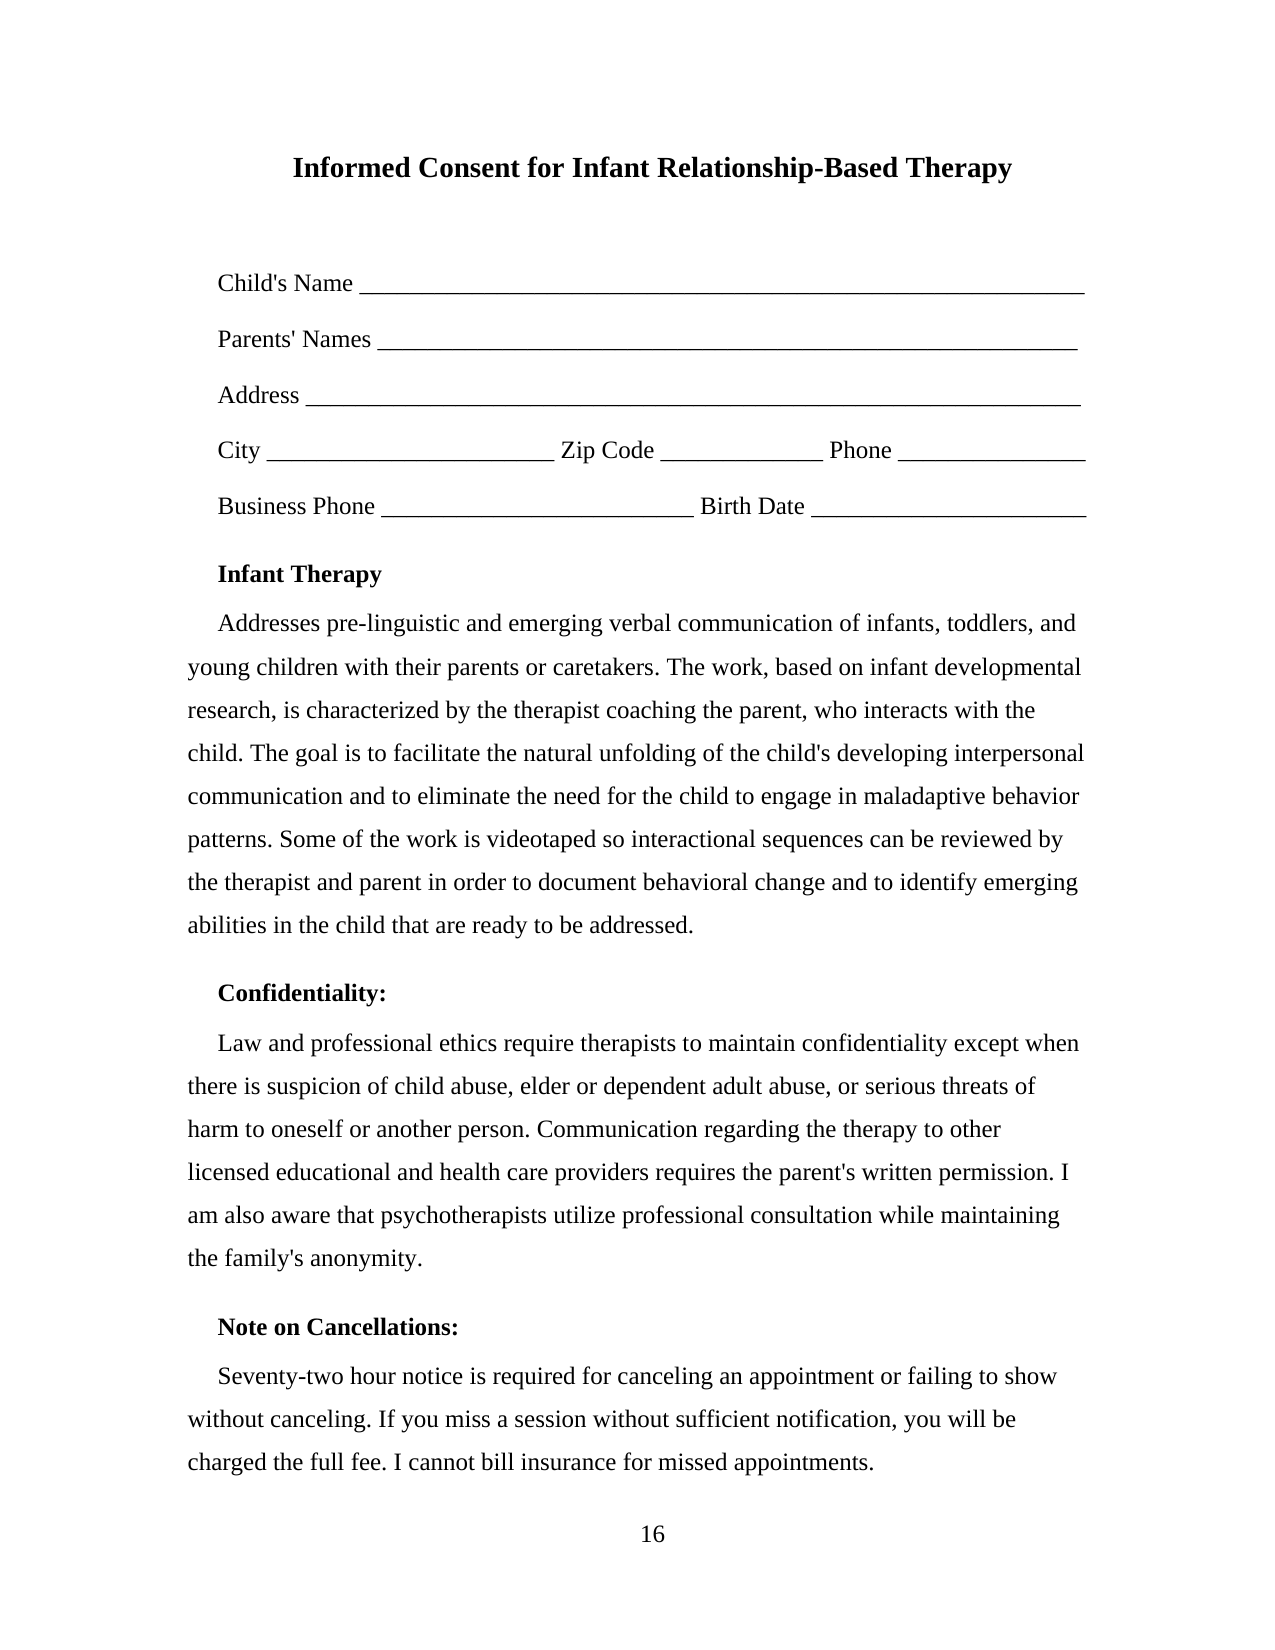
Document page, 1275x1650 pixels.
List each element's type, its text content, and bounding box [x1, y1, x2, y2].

subtitle Infant Therapy [187, 559, 1087, 588]
text Parents' Names ________________________________________________________ [187, 324, 1087, 353]
subtitle Informed Consent for Infant Relationship-Based Therapy [187, 150, 1087, 183]
text Business Phone _________________________ Birth Date ______________________ [187, 491, 1087, 520]
text Law and professional ethics require therapists to maintain confidentiality except when there is suspicion of child abuse, elder or dependent adult abuse, or serious threats of harm to oneself or another person. Communication regarding the therapy to other licensed educational and health care providers requires the parent's written permission. I am also aware that psychotherapists utilize professional consultation while maintaining the family's anonymity. [187, 1028, 1087, 1272]
subtitle Confidentiality: [187, 978, 1087, 1007]
text Child's Name __________________________________________________________ [187, 268, 1087, 297]
subtitle Note on Cancellations: [187, 1312, 1087, 1340]
text City _______________________ Zip Code _____________ Phone _______________ [187, 435, 1087, 464]
text Addresses pre-linguistic and emerging verbal communication of infants, toddlers, and young children with their parents or caretakers. The work, based on infant developmental research, is characterized by the therapist coaching the parent, who interacts with the child. The goal is to facilitate the natural unfolding of the child's developing interpersonal communication and to eliminate the need for the child to engage in maladaptive behavior patterns. Some of the work is videotaped so interactional sequences can be reviewed by the therapist and parent in order to document behavioral change and to identify emerging abilities in the child that are ready to be addressed. [187, 608, 1087, 939]
text Seventy-two hour notice is required for canceling an appointment or failing to show without canceling. If you miss a session without sufficient notification, you will be charged the full fee. I cannot bill insurance for missed appointments. [187, 1361, 1087, 1476]
text Address ______________________________________________________________ [187, 380, 1087, 408]
